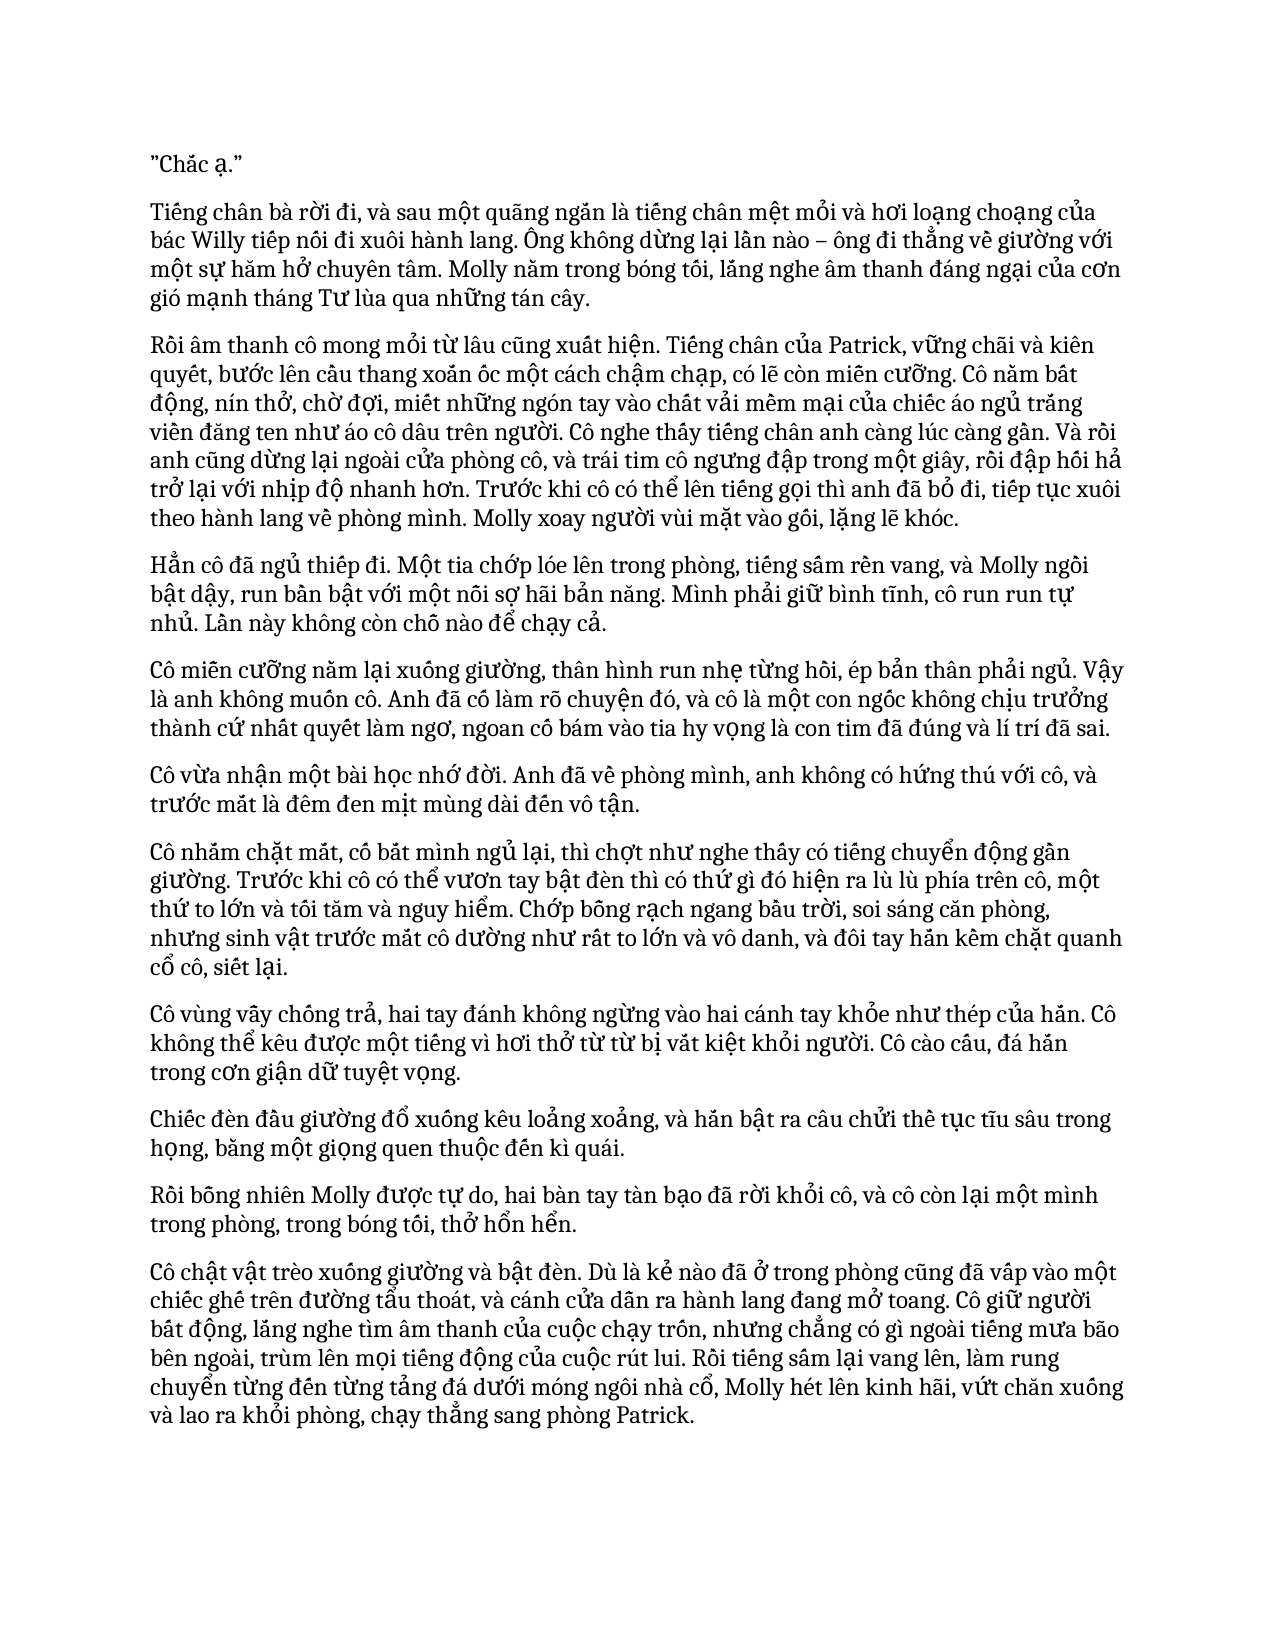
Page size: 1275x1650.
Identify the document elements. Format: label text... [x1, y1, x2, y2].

text Cô nhắm chặt mắt, cố bắt mình ngủ lại, thì chợt như nghe thấy có tiếng chuyển động gần giường. Trước khi cô có thể vươn tay bật đèn thì có thứ gì đó hiện ra lù lù phía trên cô, một thứ to lớn và tối tăm và nguy hiểm. Chớp bỗng rạch ngang bầu trời, soi sáng căn phòng, nhưng sinh vật trước mắt cô dường như rất to lớn và vô danh, và đôi tay hắn kềm chặt quanh cổ cô, siết lại. [150, 837, 1125, 981]
text Rồi âm thanh cô mong mỏi từ lâu cũng xuất hiện. Tiếng chân của Patrick, vững chãi và kiên quyết, bước lên cầu thang xoắn ốc một cách chậm chạp, có lẽ còn miễn cưỡng. Cô nằm bất động, nín thở, chờ đợi, miết những ngón tay vào chất vải mềm mại của chiếc áo ngủ trắng viền đăng ten như áo cô dâu trên người. Cô nghe thấy tiếng chân anh càng lúc càng gần. Và rồi anh cũng dừng lại ngoài cửa phòng cô, và trái tim cô ngưng đập trong một giây, rồi đập hối hả trở lại với nhịp độ nhanh hơn. Trước khi cô có thể lên tiếng gọi thì anh đã bỏ đi, tiếp tục xuôi theo hành lang về phòng mình. Molly xoay người vùi mặt vào gối, lặng lẽ khóc. [150, 331, 1125, 532]
text Tiếng chân bà rời đi, và sau một quãng ngắn là tiếng chân mệt mỏi và hơi loạng choạng của bác Willy tiếp nối đi xuôi hành lang. Ông không dừng lại lần nào – ông đi thẳng về giường với một sự hăm hở chuyên tâm. Molly nằm trong bóng tối, lắng nghe âm thanh đáng ngại của cơn gió mạnh tháng Tư lùa qua những tán cây. [150, 197, 1125, 312]
text Rồi bỗng nhiên Molly được tự do, hai bàn tay tàn bạo đã rời khỏi cô, và cô còn lại một mình trong phòng, trong bóng tối, thở hổn hển. [150, 1181, 1125, 1239]
text Cô vùng vẫy chống trả, hai tay đánh không ngừng vào hai cánh tay khỏe như thép của hắn. Cô không thể kêu được một tiếng vì hơi thở từ từ bị vắt kiệt khỏi người. Cô cào cấu, đá hắn trong cơn giận dữ tuyệt vọng. [150, 1000, 1125, 1086]
text Cô miễn cưỡng nằm lại xuống giường, thân hình run nhẹ từng hồi, ép bản thân phải ngủ. Vậy là anh không muốn cô. Anh đã cố làm rõ chuyện đó, và cô là một con ngốc không chịu trưởng thành cứ nhất quyết làm ngơ, ngoan cố bám vào tia hy vọng là con tim đã đúng và lí trí đã sai. [150, 656, 1125, 742]
text Chiếc đèn đầu giường đổ xuống kêu loảng xoảng, và hắn bật ra câu chửi thề tục tĩu sâu trong họng, bằng một giọng quen thuộc đến kì quái. [150, 1105, 1125, 1162]
text ”Chắc ạ.” [150, 150, 1125, 179]
text Cô vừa nhận một bài học nhớ đời. Anh đã về phòng mình, anh không có hứng thú với cô, và trước mắt là đêm đen mịt mùng dài đến vô tận. [150, 761, 1125, 819]
text Hẳn cô đã ngủ thiếp đi. Một tia chớp lóe lên trong phòng, tiếng sấm rền vang, và Molly ngồi bật dậy, run bần bật với một nỗi sợ hãi bản năng. Mình phải giữ bình tĩnh, cô run run tự nhủ. Lần này không còn chỗ nào để chạy cả. [150, 551, 1125, 637]
text Cô chật vật trèo xuống giường và bật đèn. Dù là kẻ nào đã ở trong phòng cũng đã vấp vào một chiếc ghế trên đường tẩu thoát, và cánh cửa dẫn ra hành lang đang mở toang. Cô giữ người bất động, lắng nghe tìm âm thanh của cuộc chạy trốn, nhưng chẳng có gì ngoài tiếng mưa bão bên ngoài, trùm lên mọi tiếng động của cuộc rút lui. Rồi tiếng sấm lại vang lên, làm rung chuyển từng đến từng tảng đá dưới móng ngôi nhà cổ, Molly hét lên kinh hãi, vứt chăn xuống và lao ra khỏi phòng, chạy thẳng sang phòng Patrick. [150, 1257, 1125, 1430]
